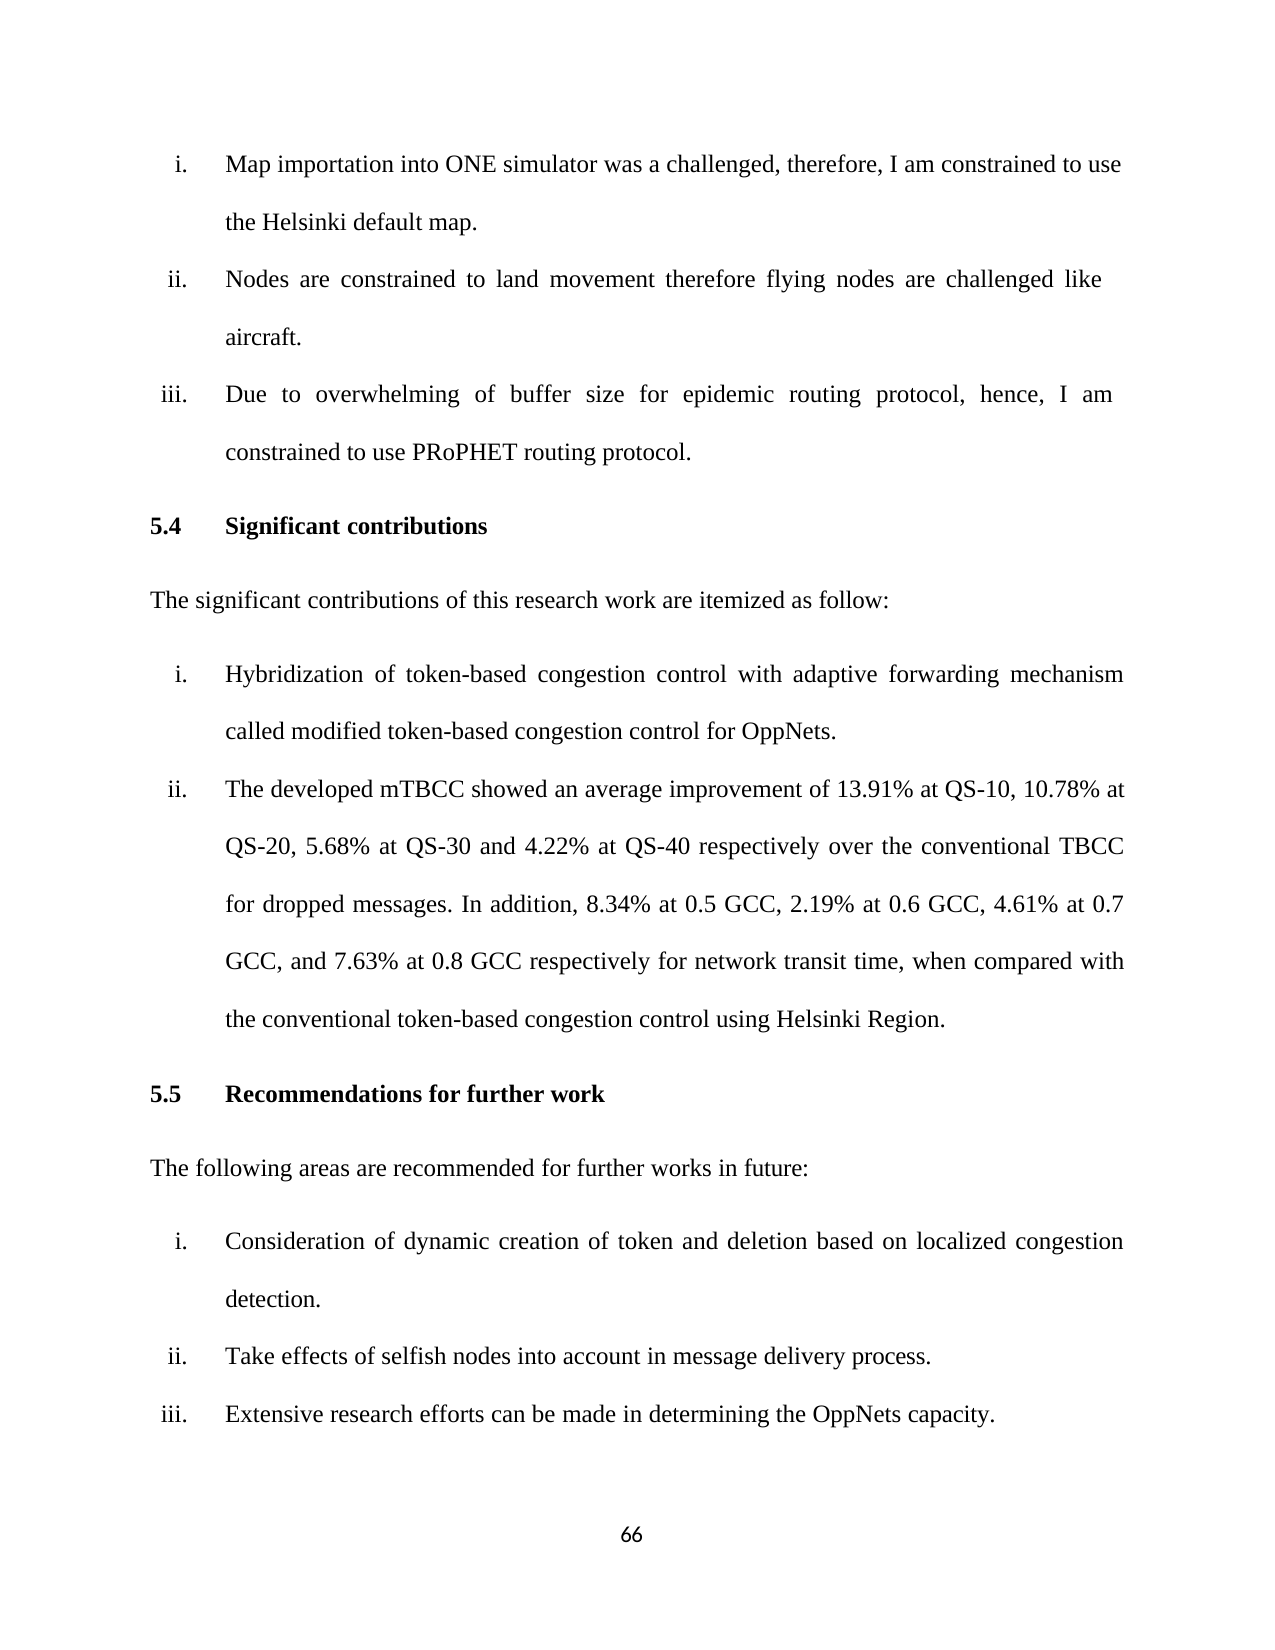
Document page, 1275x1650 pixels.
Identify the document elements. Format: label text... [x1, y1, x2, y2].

list Hybridization of token-based congestion control with adaptive forwarding mechanism called modified token-based congestion control for OppNets. [174, 659, 1125, 745]
list Consideration of dynamic creation of token and deletion based on localized congestion detection. [174, 1226, 1124, 1313]
list Extensive research efforts can be made in determining the OppNets capacity. [161, 1399, 1267, 1428]
list Nodes are constrained to land movement therefore flying nodes are challenged like aircraft. [167, 264, 1125, 351]
list The developed mTBCC showed an average improvement of 13.91% at QS-10, 10.78% at QS-20, 5.68% at QS-30 and 4.22% at QS-40 respectively over the conventional TBCC for dropped messages. In addition, 8.34% at 0.5 GCC, 2.19% at 0.6 GCC, 4.61% at 0.7 GCC, and 7.63% at 0.8 GCC respectively for network transit time, when compared with the conventional token-based congestion control using Helsinki Region. [167, 774, 1125, 1032]
list Take effects of selfish nodes into account in message delivery process. [167, 1341, 1267, 1370]
subtitle Significant contributions [150, 511, 1267, 540]
list Map importation into ONE simulator was a challenged, therefore, I am constrained to use the Helsinki default map. [174, 149, 1125, 235]
text The significant contributions of this research work are itemized as follow: [150, 585, 1267, 614]
text The following areas are recommended for further works in future: [150, 1153, 1267, 1182]
subtitle Recommendations for further work [150, 1079, 1267, 1107]
list Due to overwhelming of buffer size for epidemic routing protocol, hence, I am constrained to use PRoPHET routing protocol. [161, 379, 1126, 466]
